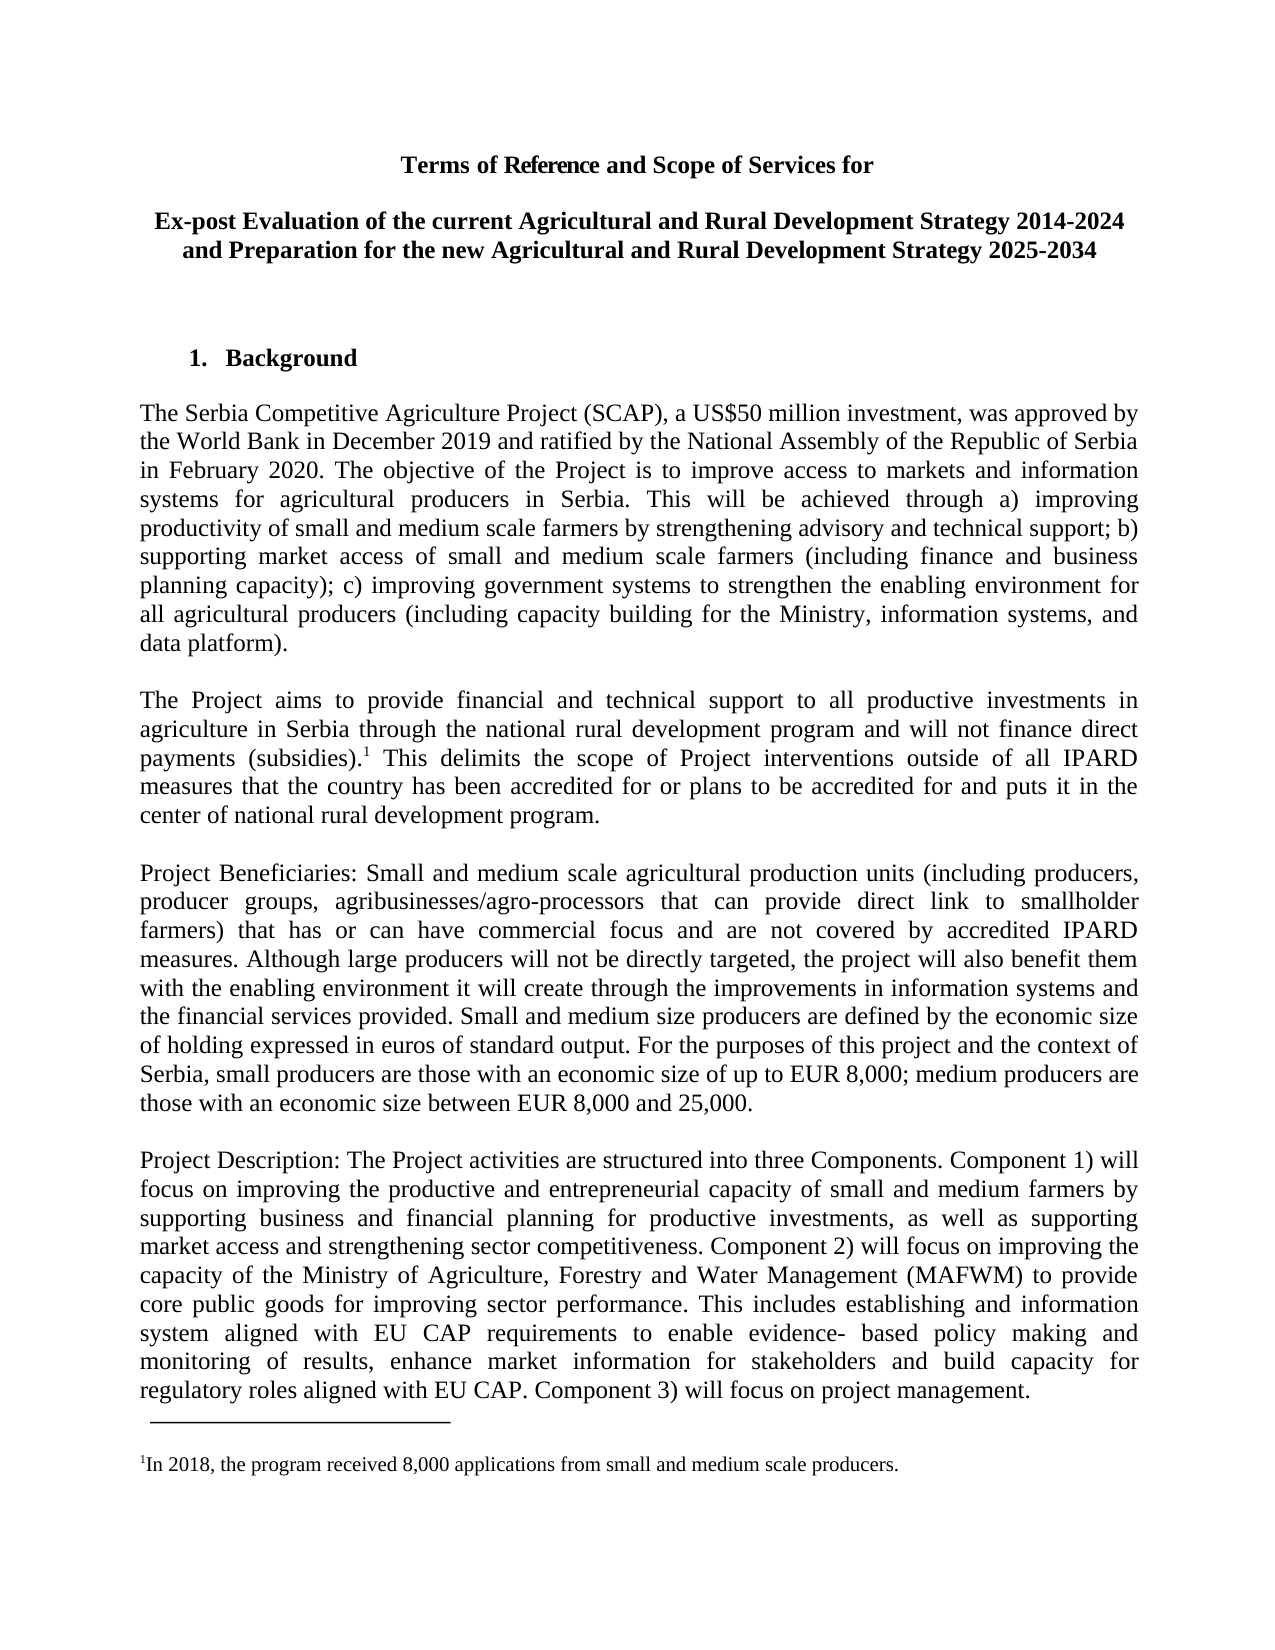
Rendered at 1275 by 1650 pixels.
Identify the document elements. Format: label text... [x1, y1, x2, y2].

subtitle Project Beneficiaries: Small and medium scale agricultural production units (including producers, producer groups, agribusinesses/agro-processors that can provide direct link to smallholder farmers) that has or can have commercial focus and are not covered by accredited IPARD measures. Although large producers will not be directly targeted, the project will also benefit them with the enabling environment it will create through the improvements in information systems and the financial services provided. Small and medium size producers are defined by the economic size of holding expressed in euros of standard output. For the purposes of this project and the context of Serbia, small producers are those with an economic size of up to EUR 8,000; medium producers are those with an economic size between EUR 8,000 and 25,000. [139, 858, 1139, 1116]
subtitle The Project aims to provide financial and technical support to all productive investments in agriculture in Serbia through the national rural development program and will not finance direct payments (subsidies).1 This delimits the scope of Project interventions outside of all IPARD measures that the country has been accredited for or plans to be accredited for and puts it in the center of national rural development program. [139, 685, 1139, 829]
subtitle Project Description: The Project activities are structured into three Components. Component 1) will focus on improving the productive and entrepreneurial capacity of small and medium farmers by supporting business and financial planning for productive investments, as well as supporting market access and strengthening sector competitiveness. Component 2) will focus on improving the capacity of the Ministry of Agriculture, Forestry and Water Management (MAFWM) to provide core public goods for improving sector performance. This includes establishing and information system aligned with EU CAP requirements to enable evidence- based policy making and monitoring of results, enhance market information for stakeholders and build capacity for regulatory roles aligned with EU CAP. Component 3) will focus on project management. [139, 1145, 1139, 1404]
subtitle Terms of Reference and Scope of Services for [382, 150, 892, 179]
text Ex-post Evaluation of the current Agricultural and Rural Development Strategy 2014-2024 and Preparation for the new Agricultural and Rural Development Strategy 2025-2034 [139, 206, 1139, 264]
subtitle The Serbia Competitive Agriculture Project (SCAP), a US$50 million investment, was approved by the World Bank in December 2019 and ratified by the National Assembly of the Republic of Serbia in February 2020. The objective of the Project is to improve access to markets and information systems for agricultural producers in Serbia. This will be achieved through a) improving productivity of small and medium scale farmers by strengthening advisory and technical support; b) supporting market access of small and medium scale farmers (including finance and business planning capacity); c) improving government systems to strengthen the enabling environment for all agricultural producers (including capacity building for the Ministry, information systems, and data platform). [139, 398, 1139, 656]
subtitle 1In 2018, the program received 8,000 applications from small and medium scale producers. [139, 1452, 1139, 1476]
subtitle Background [188, 343, 1139, 371]
